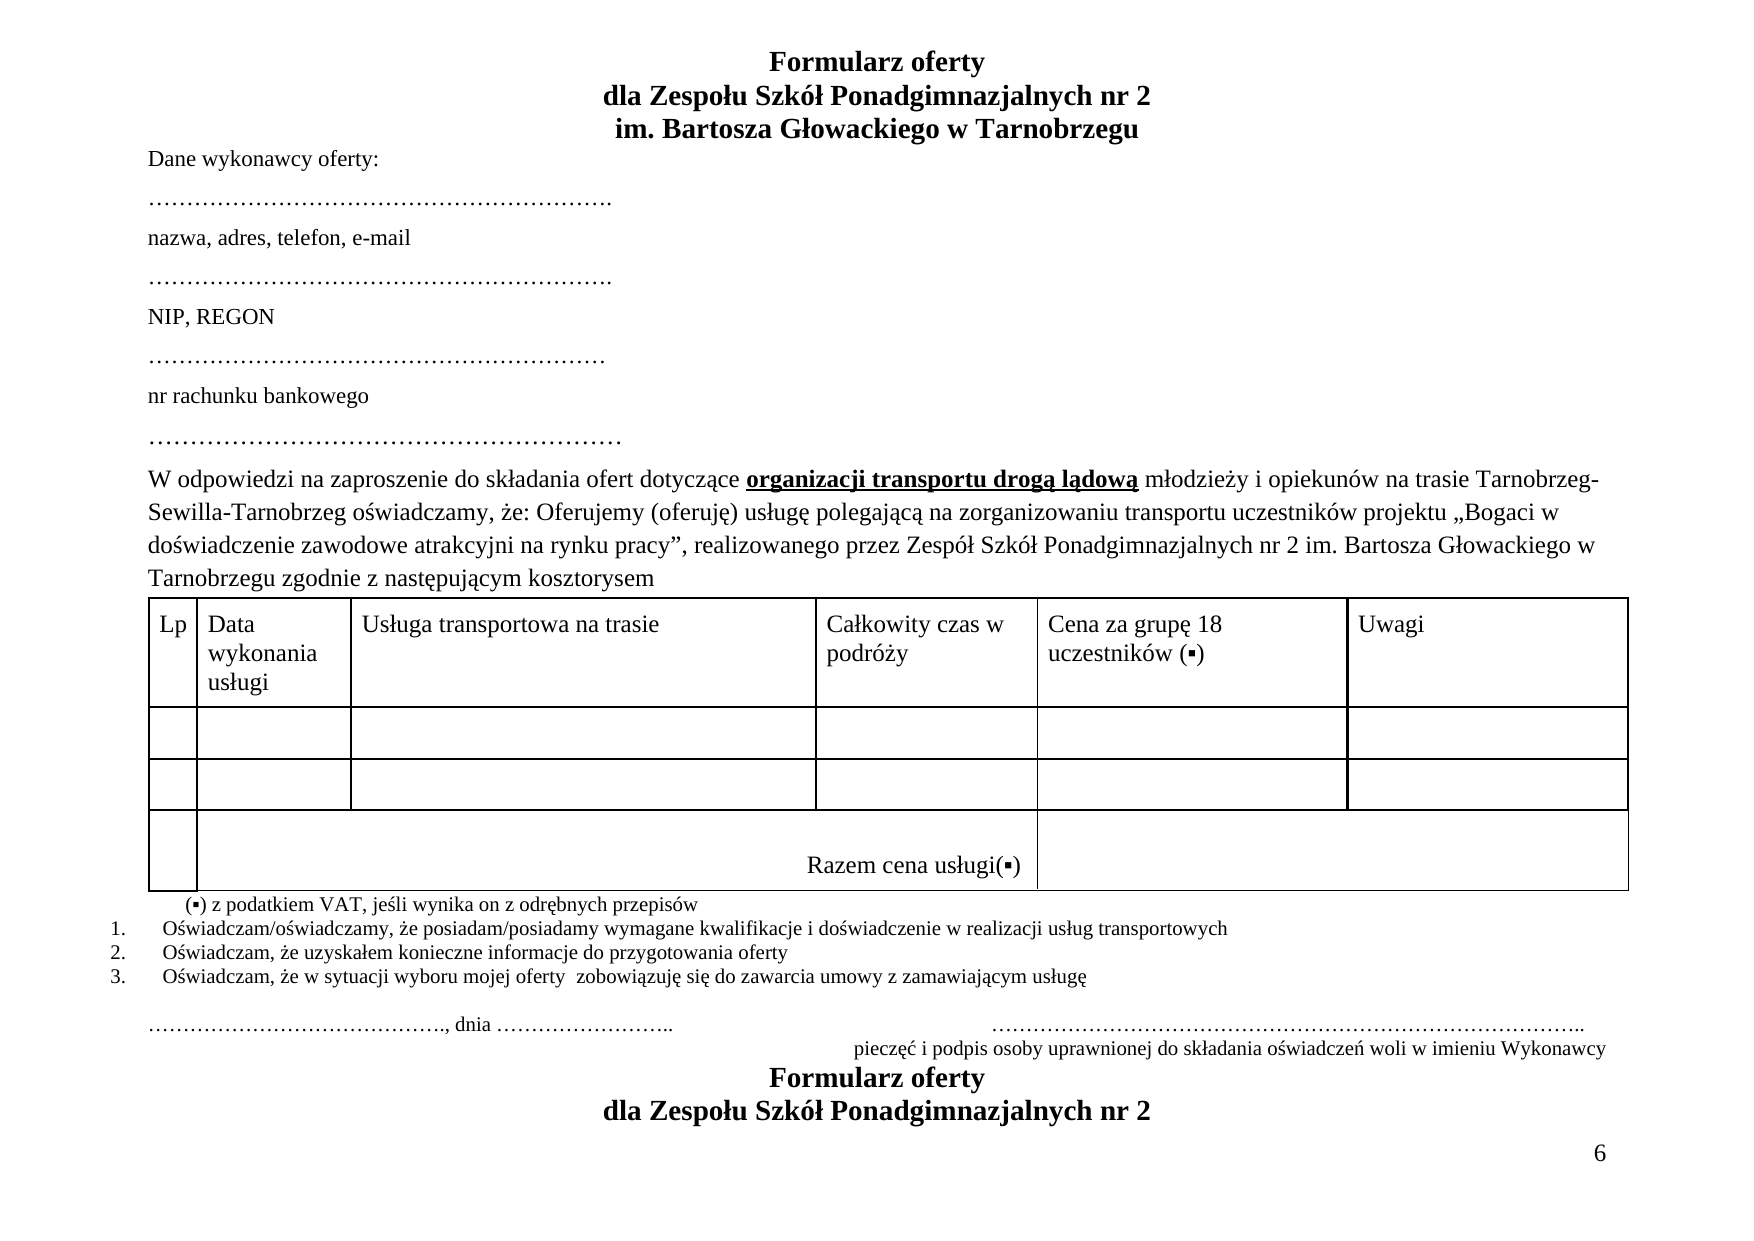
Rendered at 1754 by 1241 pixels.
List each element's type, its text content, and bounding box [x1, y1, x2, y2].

text 1. Oświadczam/oświadczamy, że posiadam/posiadamy wymagane kwalifikacje i doświadczenie w realizacji usług transportowych [110, 916, 1606, 940]
text nazwa, adres, telefon, e-mail [148, 224, 1606, 250]
table_cell [1038, 708, 1346, 757]
text 2. Oświadczam, że uzyskałem konieczne informacje do przygotowania oferty [110, 940, 1606, 964]
text ……………………………………………………. [148, 184, 1606, 211]
text dla Zespołu Szkół Ponadgimnazjalnych nr 2 [148, 1093, 1606, 1127]
text 3. Oświadczam, że w sytuacji wyboru mojej oferty zobowiązuję się do zawarcia umowy z zamawiającym usługę [110, 964, 1606, 988]
text (▪) z podatkiem VAT, jeśli wynika on z odrębnych przepisów [185, 892, 1606, 916]
text ……………………………………., dnia …………………….. ………………………………………………………………………….. [148, 1012, 1606, 1036]
table_cell [817, 708, 1037, 757]
text im. Bartosza Głowackiego w Tarnobrzegu [148, 111, 1606, 145]
text nr rachunku bankowego [148, 382, 1606, 408]
table_cell [198, 708, 350, 757]
table_cell [1038, 760, 1346, 809]
text ………………………………………………… [148, 421, 1606, 450]
text ……………………………………………………. [148, 263, 1606, 290]
table_cell [1349, 760, 1627, 809]
table_cell [1349, 708, 1627, 757]
table_cell [352, 708, 815, 757]
table_cell [150, 811, 196, 889]
table_header Cena za grupę 18 uczestników (▪) [1038, 599, 1346, 706]
text W odpowiedzi na zaproszenie do składania ofert dotyczące organizacji transportu drogą lądową młodzieży i opiekunów na trasie Tarnobrzeg-Sewilla-Tarnobrzeg oświadczamy, że: Oferujemy (oferuję) usługę polegającą na zorganizowaniu transportu uczestników projektu „Bogaci w doświadczenie zawodowe atrakcyjni na rynku pracy”, realizowanego przez Zespół Szkół Ponadgimnazjalnych nr 2 im. Bartosza Głowackiego w Tarnobrzegu zgodnie z następującym kosztorysem [148, 464, 1606, 592]
text Dane wykonawcy oferty: [148, 145, 1606, 171]
text …………………………………………………… [148, 342, 1606, 369]
table_cell Razem cena usługi(▪) [198, 811, 1037, 889]
table_header Całkowity czas w podróży [817, 599, 1037, 706]
table_header Usługa transportowa na trasie [352, 599, 815, 706]
table_header Uwagi [1349, 599, 1627, 706]
table_cell [352, 760, 815, 809]
text dla Zespołu Szkół Ponadgimnazjalnych nr 2 [148, 78, 1606, 111]
text Formularz oferty [148, 44, 1606, 78]
table_header Data wykonania usługi [198, 599, 350, 706]
text NIP, REGON [148, 303, 1606, 329]
table_cell [198, 760, 350, 809]
text Formularz oferty [148, 1060, 1606, 1093]
table_cell [1038, 811, 1628, 889]
table_cell [817, 760, 1037, 809]
table_header Lp [150, 599, 196, 706]
table_cell [150, 760, 196, 809]
table_cell [150, 708, 196, 757]
text pieczęć i podpis osoby uprawnionej do składania oświadczeń woli w imieniu Wykonawcy [148, 1036, 1606, 1060]
